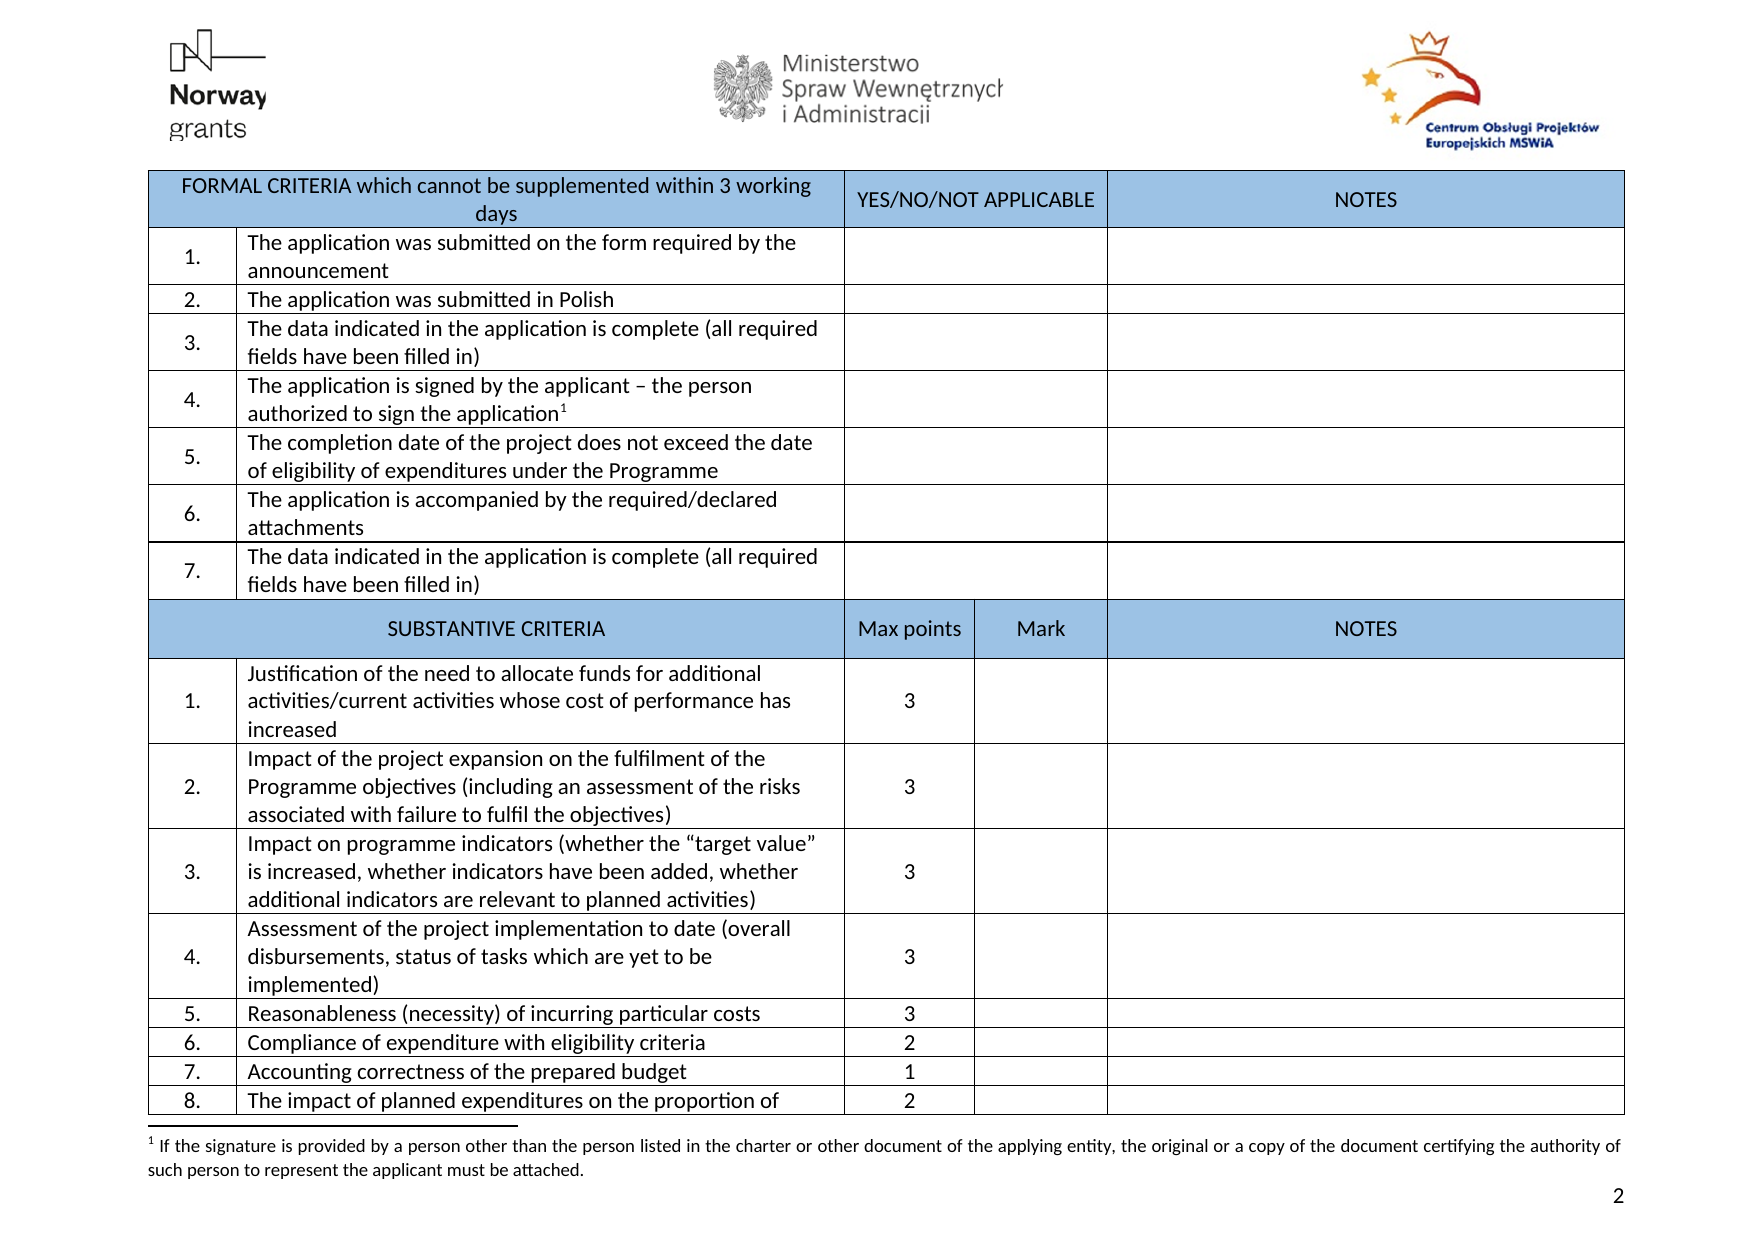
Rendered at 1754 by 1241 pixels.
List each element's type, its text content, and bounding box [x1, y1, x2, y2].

table_cell Assessment of the project implementation to date (overall disbursements, status of tasks which are yet to be implemented) [237, 914, 844, 998]
table_cell SUBSTANTIVE CRITERIA [149, 600, 844, 658]
table_cell The application is signed by the applicant – the person authorized to sign the application [237, 371, 844, 427]
table_cell [845, 485, 1107, 541]
table_cell [1108, 485, 1624, 541]
table_cell 5. [149, 428, 236, 484]
table_cell Reasonableness (necessity) of incurring particular costs [237, 999, 844, 1027]
table_cell 2. [149, 744, 236, 828]
table_cell NOTES [1108, 600, 1624, 658]
table_cell Compliance of expenditure with eligibility criteria [237, 1028, 844, 1056]
table_cell 2. [149, 285, 236, 313]
table_cell YES/NO/NOT APPLICABLE [845, 171, 1107, 227]
table_cell The data indicated in the application is complete (all required fields have been filled in) [237, 314, 844, 370]
table_cell 6. [149, 1028, 236, 1056]
table_cell [1108, 285, 1624, 313]
table_cell [975, 1086, 1107, 1114]
table_cell [975, 829, 1107, 913]
picture [712, 54, 1003, 123]
table_cell 2 [845, 1086, 974, 1114]
table_cell 4. [149, 371, 236, 427]
table_cell The application was submitted on the form required by the announcement [237, 228, 844, 284]
table_cell 2 [845, 1028, 974, 1056]
table_cell The impact of planned expenditures on the proportion of investment expenditures in the Programme [237, 1086, 844, 1114]
table_cell 3 [845, 999, 974, 1027]
table_cell [1108, 914, 1624, 998]
table_cell 3 [845, 914, 974, 998]
table_cell 1. [149, 659, 236, 743]
table_cell Impact of the project expansion on the fulfilment of the Programme objectives (including an assessment of the risks associated with failure to fulfil the objectives) [237, 744, 844, 828]
table_cell [1108, 314, 1624, 370]
table_cell FORMAL CRITERIA which cannot be supplemented within 3 working days [149, 171, 844, 227]
table_cell [1108, 1057, 1624, 1085]
table_cell 7. [149, 1057, 236, 1085]
table_cell 6. [149, 485, 236, 541]
table_cell [845, 428, 1107, 484]
table_cell [975, 999, 1107, 1027]
table_cell Mark [975, 600, 1107, 658]
table_cell 5. [149, 999, 236, 1027]
table_cell 7. [149, 543, 236, 598]
table_cell [845, 543, 1107, 598]
table_cell The application is accompanied by the required/declared attachments [237, 485, 844, 541]
table_cell 3 [845, 659, 974, 743]
table_cell 3. [149, 314, 236, 370]
table_cell 3 [845, 744, 974, 828]
table_cell [1108, 744, 1624, 828]
picture [168, 29, 265, 139]
table_cell NOTES [1108, 171, 1624, 227]
table_cell [975, 1028, 1107, 1056]
table_cell [975, 1057, 1107, 1085]
table_cell 1. [149, 228, 236, 284]
table_cell 8. [149, 1086, 236, 1114]
table_cell [1108, 999, 1624, 1027]
table_cell The data indicated in the application is complete (all required fields have been filled in) [237, 543, 844, 598]
picture [1340, 11, 1616, 167]
table_cell [845, 285, 1107, 313]
table_cell The completion date of the project does not exceed the date of eligibility of expenditures under the Programme [237, 428, 844, 484]
table_cell [1108, 1028, 1624, 1056]
table_cell [975, 914, 1107, 998]
table_cell [1108, 543, 1624, 598]
table_cell Accounting correctness of the prepared budget [237, 1057, 844, 1085]
table_cell [1108, 428, 1624, 484]
table_cell 3. [149, 829, 236, 913]
table_cell [1108, 228, 1624, 284]
table_cell [1108, 659, 1624, 743]
table_cell 1 [845, 1057, 974, 1085]
table_cell Justification of the need to allocate funds for additional activities/current activities whose cost of performance has increased [237, 659, 844, 743]
table_cell Max points [845, 600, 974, 658]
table_cell [845, 228, 1107, 284]
table_cell [845, 314, 1107, 370]
table_cell Impact on programme indicators (whether the “target value” is increased, whether indicators have been added, whether additional indicators are relevant to planned activities) [237, 829, 844, 913]
table_cell The application was submitted in Polish [237, 285, 844, 313]
table_cell 4. [149, 914, 236, 998]
table_cell 3 [845, 829, 974, 913]
table_cell [1108, 371, 1624, 427]
table_cell [845, 371, 1107, 427]
table_cell [975, 744, 1107, 828]
table_cell [1108, 1086, 1624, 1114]
table_cell [975, 659, 1107, 743]
table_cell [1108, 829, 1624, 913]
